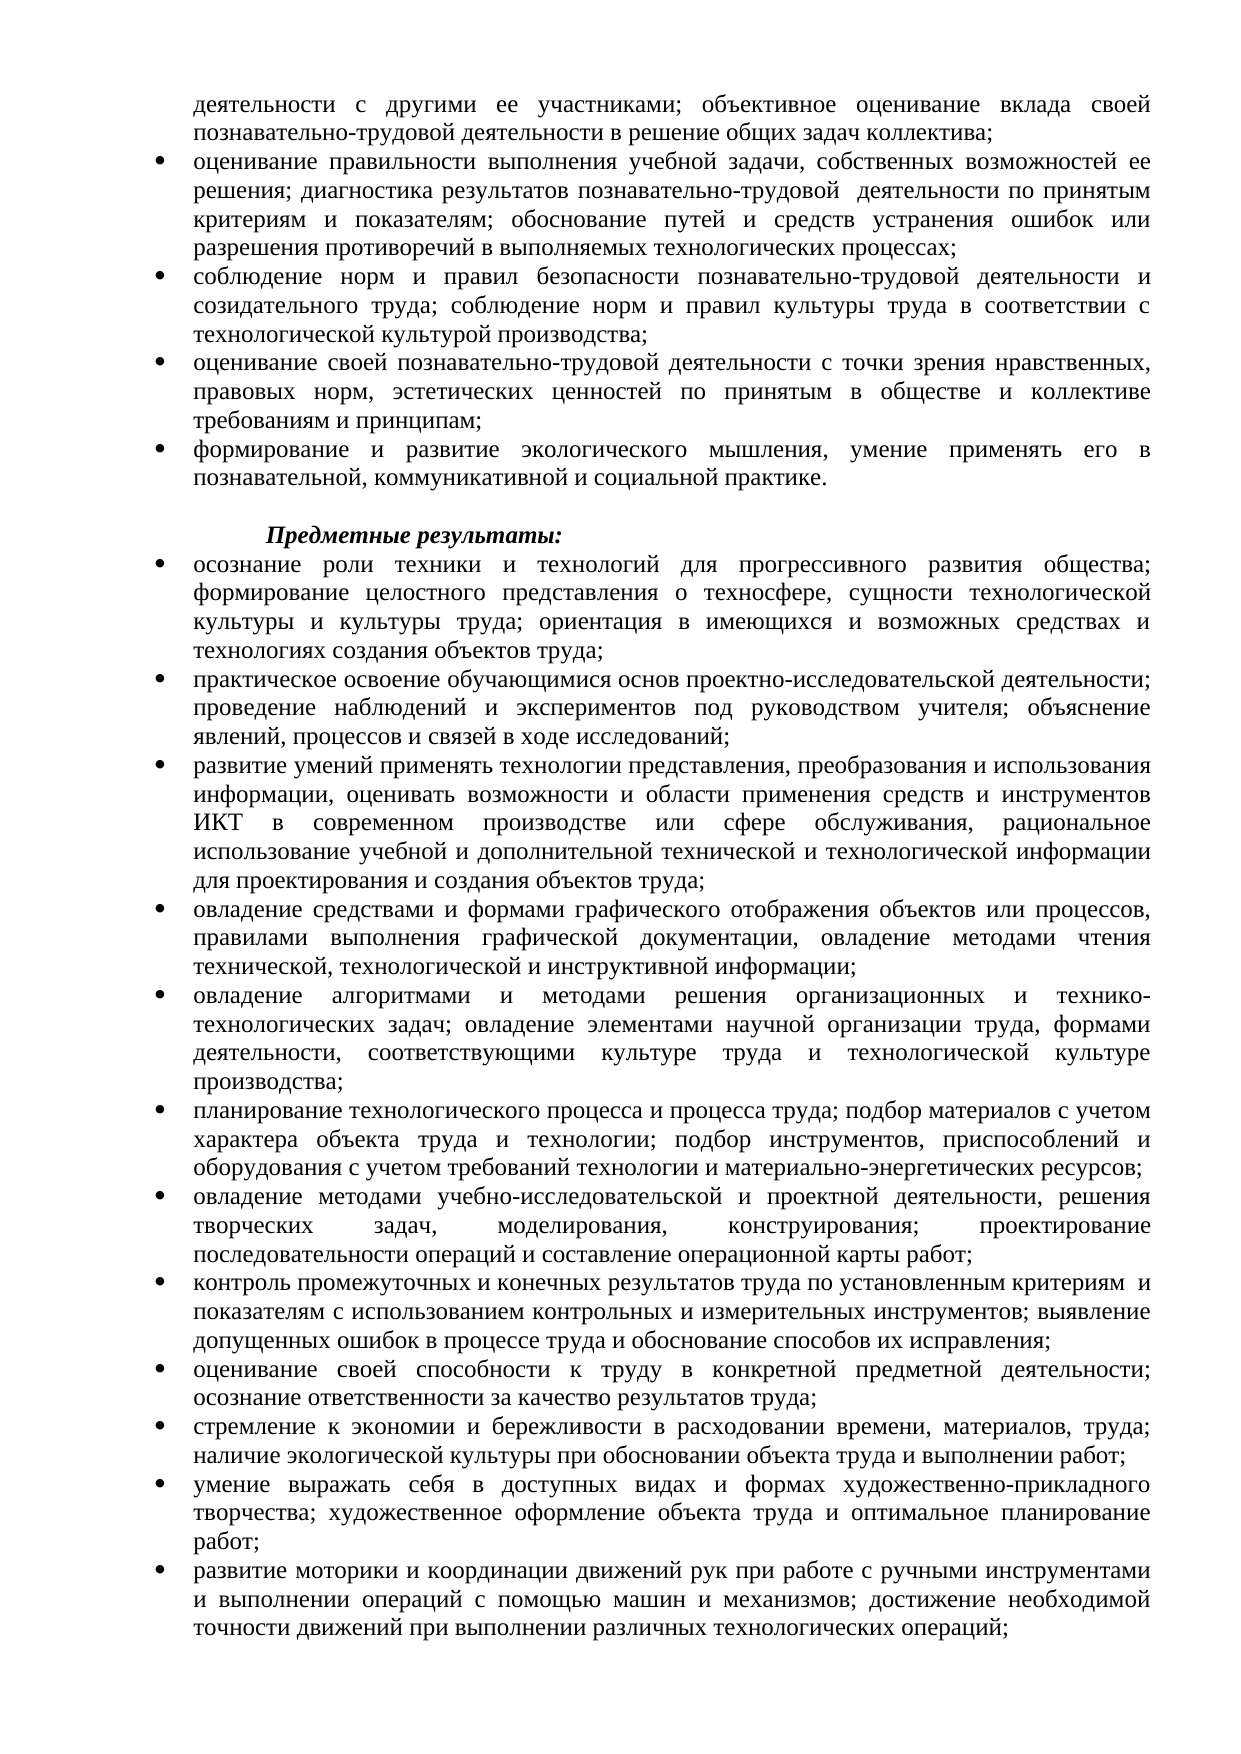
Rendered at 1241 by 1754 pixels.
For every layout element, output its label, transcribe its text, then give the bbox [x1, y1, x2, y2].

list формирование и развитие экологического мышления, умение применять его в познавательной, коммуникативной и социальной практике. [156, 434, 1152, 491]
list соблюдение норм и правил безопасности познавательно-трудовой деятельности и созидательного труда; соблюдение норм и правил культуры труда в соответствии с технологической культурой производства; [156, 261, 1152, 347]
list планирование технологического процесса и процесса труда; подбор материалов с учетом характера объекта труда и технологии; подбор инструментов, приспособлений и оборудования с учетом требований технологии и материально-энергетических ресурсов; [156, 1095, 1152, 1181]
list контроль промежуточных и конечных результатов труда по установленным критериям и показателям с использованием контрольных и измерительных инструментов; выявление допущенных ошибок в процессе труда и обоснование способов их исправления; [156, 1267, 1152, 1354]
list овладение алгоритмами и методами решения организационных и технико-технологических задач; овладение элементами научной организации труда, формами деятельности, соответствующими культуре труда и технологической культуре производства; [156, 980, 1152, 1095]
list оценивание правильности выполнения учебной задачи, собственных возможностей ее решения; диагностика результатов познавательно-трудовой деятельности по принятым критериям и показателям; обоснование путей и средств устранения ошибок или разрешения противоречий в выполняемых технологических процессах; [156, 146, 1152, 261]
list развитие моторики и координации движений рук при работе с ручными инструментами и выполнении операций с помощью машин и механизмов; достижение необходимой точности движений при выполнении различных технологических операций; [156, 1555, 1152, 1641]
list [156, 89, 1152, 146]
list овладение средствами и формами графического отображения объектов или процессов, правилами выполнения графической документации, овладение методами чтения технической, технологической и инструктивной информации; [156, 894, 1152, 980]
list практическое освоение обучающимися основ проектно-исследовательской деятельности; проведение наблюдений и экспериментов под руководством учителя; объяснение явлений, процессов и связей в ходе исследований; [156, 664, 1152, 750]
list развитие умений применять технологии представления, преобразования и использования информации, оценивать возможности и области применения средств и инструментов ИКТ в современном производстве или сфере обслуживания, рациональное использование учебной и дополнительной технической и технологической информации для проектирования и создания объектов труда; [156, 750, 1152, 894]
text Предметные результаты: [229, 520, 1152, 549]
list оценивание своей познавательно-трудовой деятельности с точки зрения нравственных, правовых норм, эстетических ценностей по принятым в обществе и коллективе требованиям и принципам; [156, 347, 1152, 434]
list оценивание своей способности к труду в конкретной предметной деятельности; осознание ответственности за качество результатов труда; [156, 1354, 1152, 1411]
list осознание роли техники и технологий для прогрессивного развития общества; формирование целостного представления о техносфере, сущности технологической культуры и культуры труда; ориентация в имеющихся и возможных средствах и технологиях создания объектов труда; [156, 549, 1152, 664]
list стремление к экономии и бережливости в расходовании времени, материалов, труда; наличие экологической культуры при обосновании объекта труда и выполнении работ; [156, 1411, 1152, 1469]
list умение выражать себя в доступных видах и формах художественно-прикладного творчества; художественное оформление объекта труда и оптимальное планирование работ; [156, 1469, 1152, 1555]
list овладение методами учебно-исследовательской и проектной деятельности, решения творческих задач, моделирования, конструирования; проектирование последовательности операций и составление операционной карты работ; [156, 1181, 1152, 1267]
